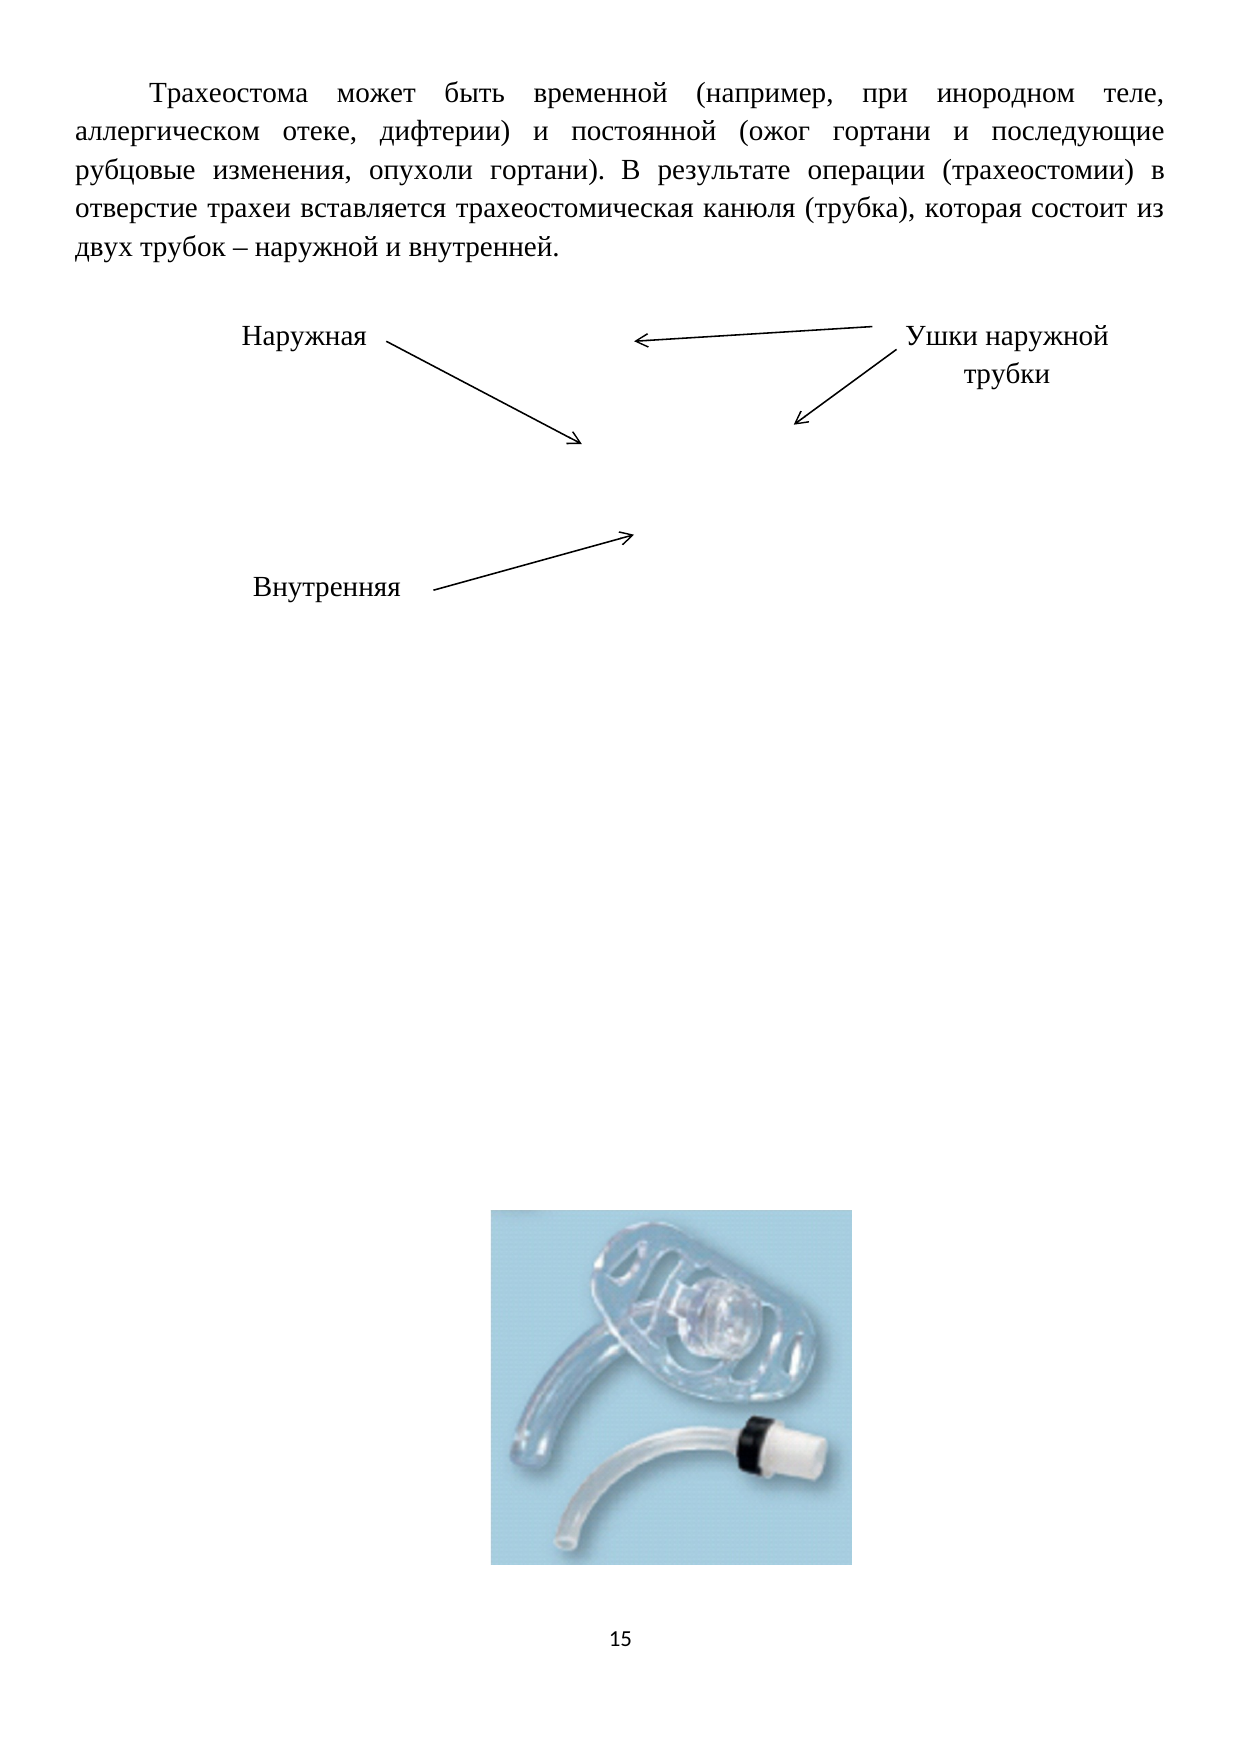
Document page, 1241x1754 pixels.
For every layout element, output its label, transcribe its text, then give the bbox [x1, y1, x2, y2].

picture [490, 1210, 852, 1565]
text Трахеостома может быть временной (например, при инородном теле, аллергическом отеке, дифтерии) и постоянной (ожог гортани и последующие рубцовые изменения, опухоли гортани). В результате операции (трахеостомии) в отверстие трахеи вставляется трахеостомическая канюля (трубка), которая состоит из двух трубок – наружной и внутренней. [75, 75, 1165, 263]
